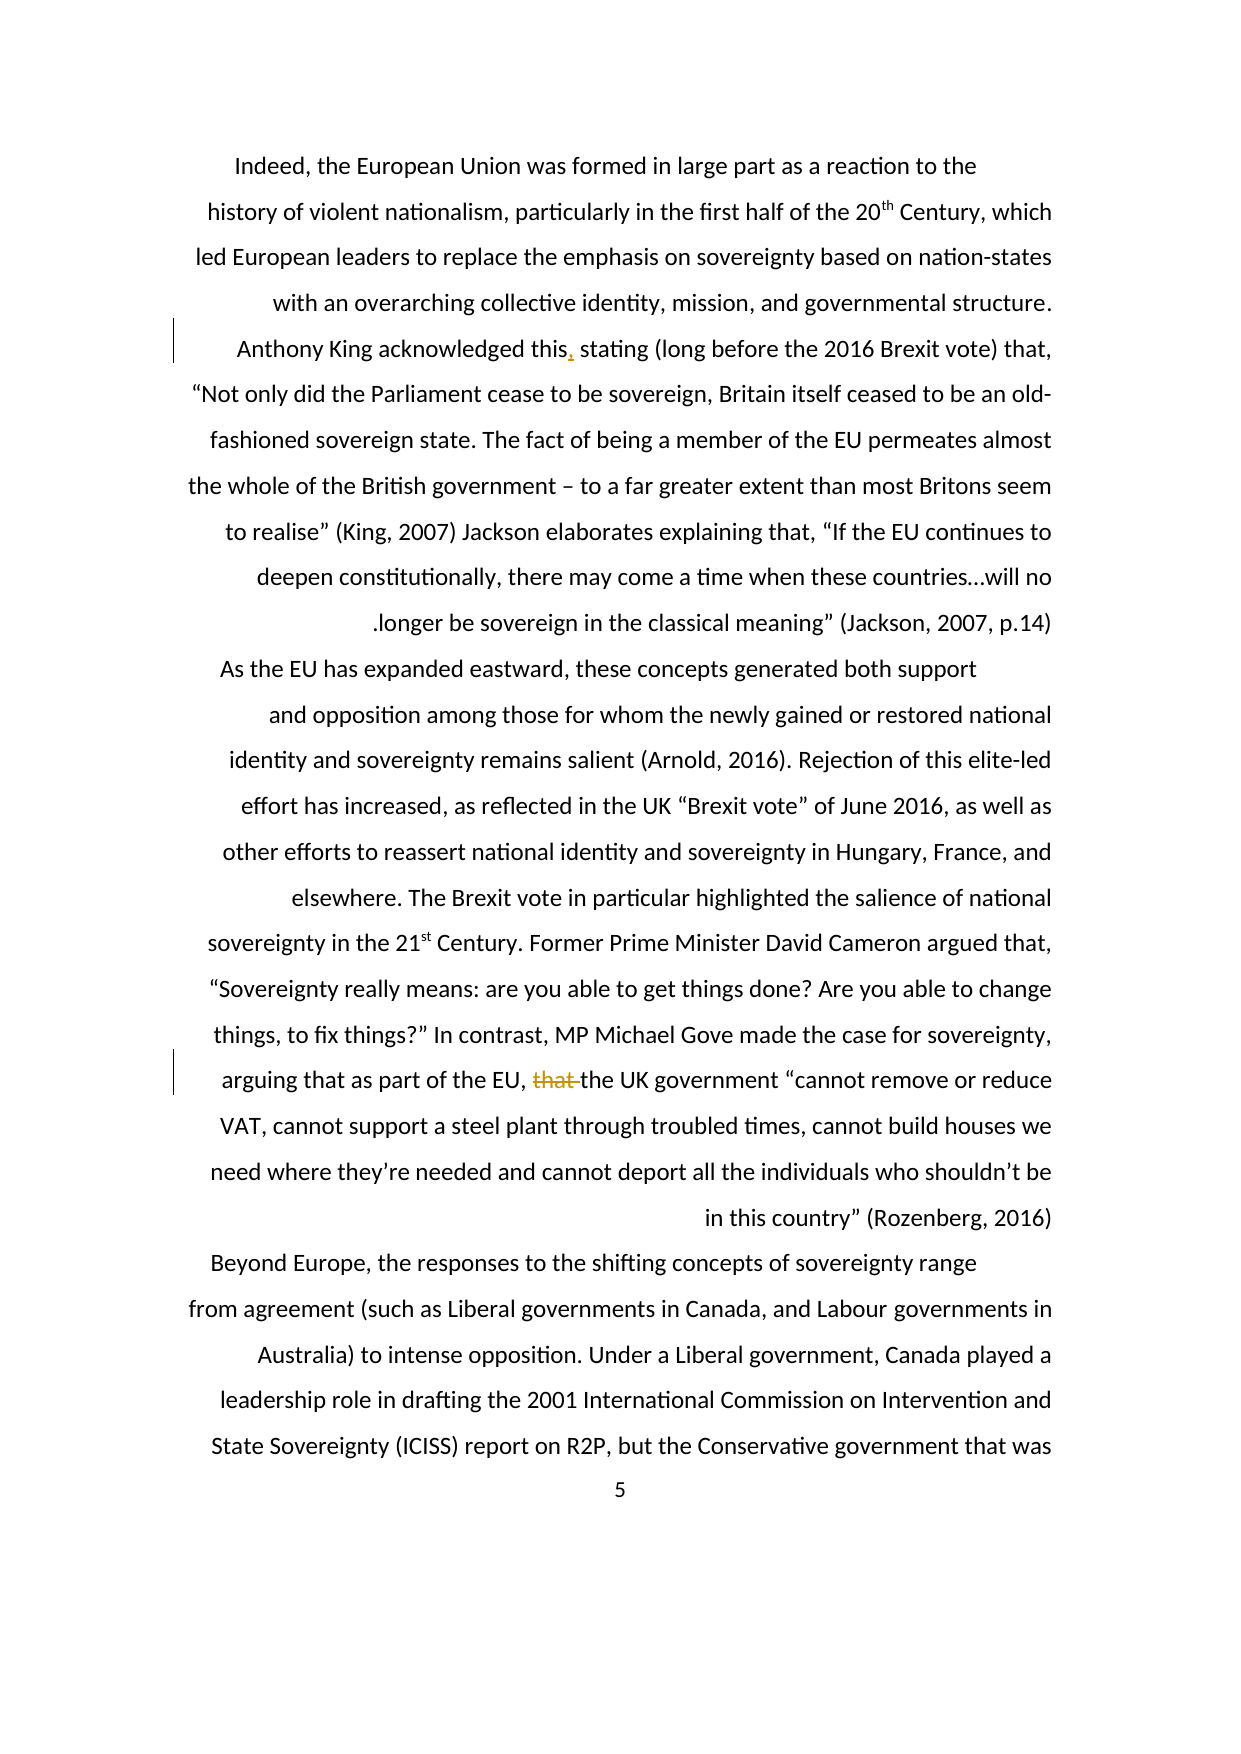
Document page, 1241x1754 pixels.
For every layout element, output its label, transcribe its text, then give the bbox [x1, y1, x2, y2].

text Indeed, the European Union was formed in large part as a reaction to the history of violent nationalism, particularly in the first half of the 20th Century, which led European leaders to replace the emphasis on sovereignty based on nation-states with an overarching collective identity, mission, and governmental structure. Anthony King acknowledged this stating (long before the 2016 Brexit vote) that, “Not only did the Parliament cease to be sovereign, Britain itself ceased to be an old-fashioned sovereign state. The fact of being a member of the EU permeates almost the whole of the British government – to a far greater extent than most Britons seem to realise” (King, 2007) Jackson elaborates explaining that, “If the EU continues to deepen constitutionally, there may come a time when these countries…will no longer be sovereign in the classical meaning” (Jackson, 2007, p.14). [187, 150, 1053, 638]
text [187, 1247, 1053, 1461]
text As the EU has expanded eastward, these concepts generated both support and opposition among those for whom the newly gained or restored national identity and sovereignty remains salient (Arnold, 2016). Rejection of this elite-led effort has increased, as reflected in the UK “Brexit vote” of June 2016, as well as other efforts to reassert national identity and sovereignty in Hungary, France, and elsewhere. The Brexit vote in particular highlighted the salience of national sovereignty in the 21st Century. Former Prime Minister David Cameron argued that, “Sovereignty really means: are you able to get things done? Are you able to change things, to fix things?” In contrast, MP Michael Gove made the case for sovereignty, arguing that as part of the EU, the UK government “cannot remove or reduce VAT, cannot support a steel plant through troubled times, cannot build houses we need where they’re needed and cannot deport all the individuals who shouldn’t be in this country” (Rozenberg, 2016) [187, 653, 1053, 1232]
